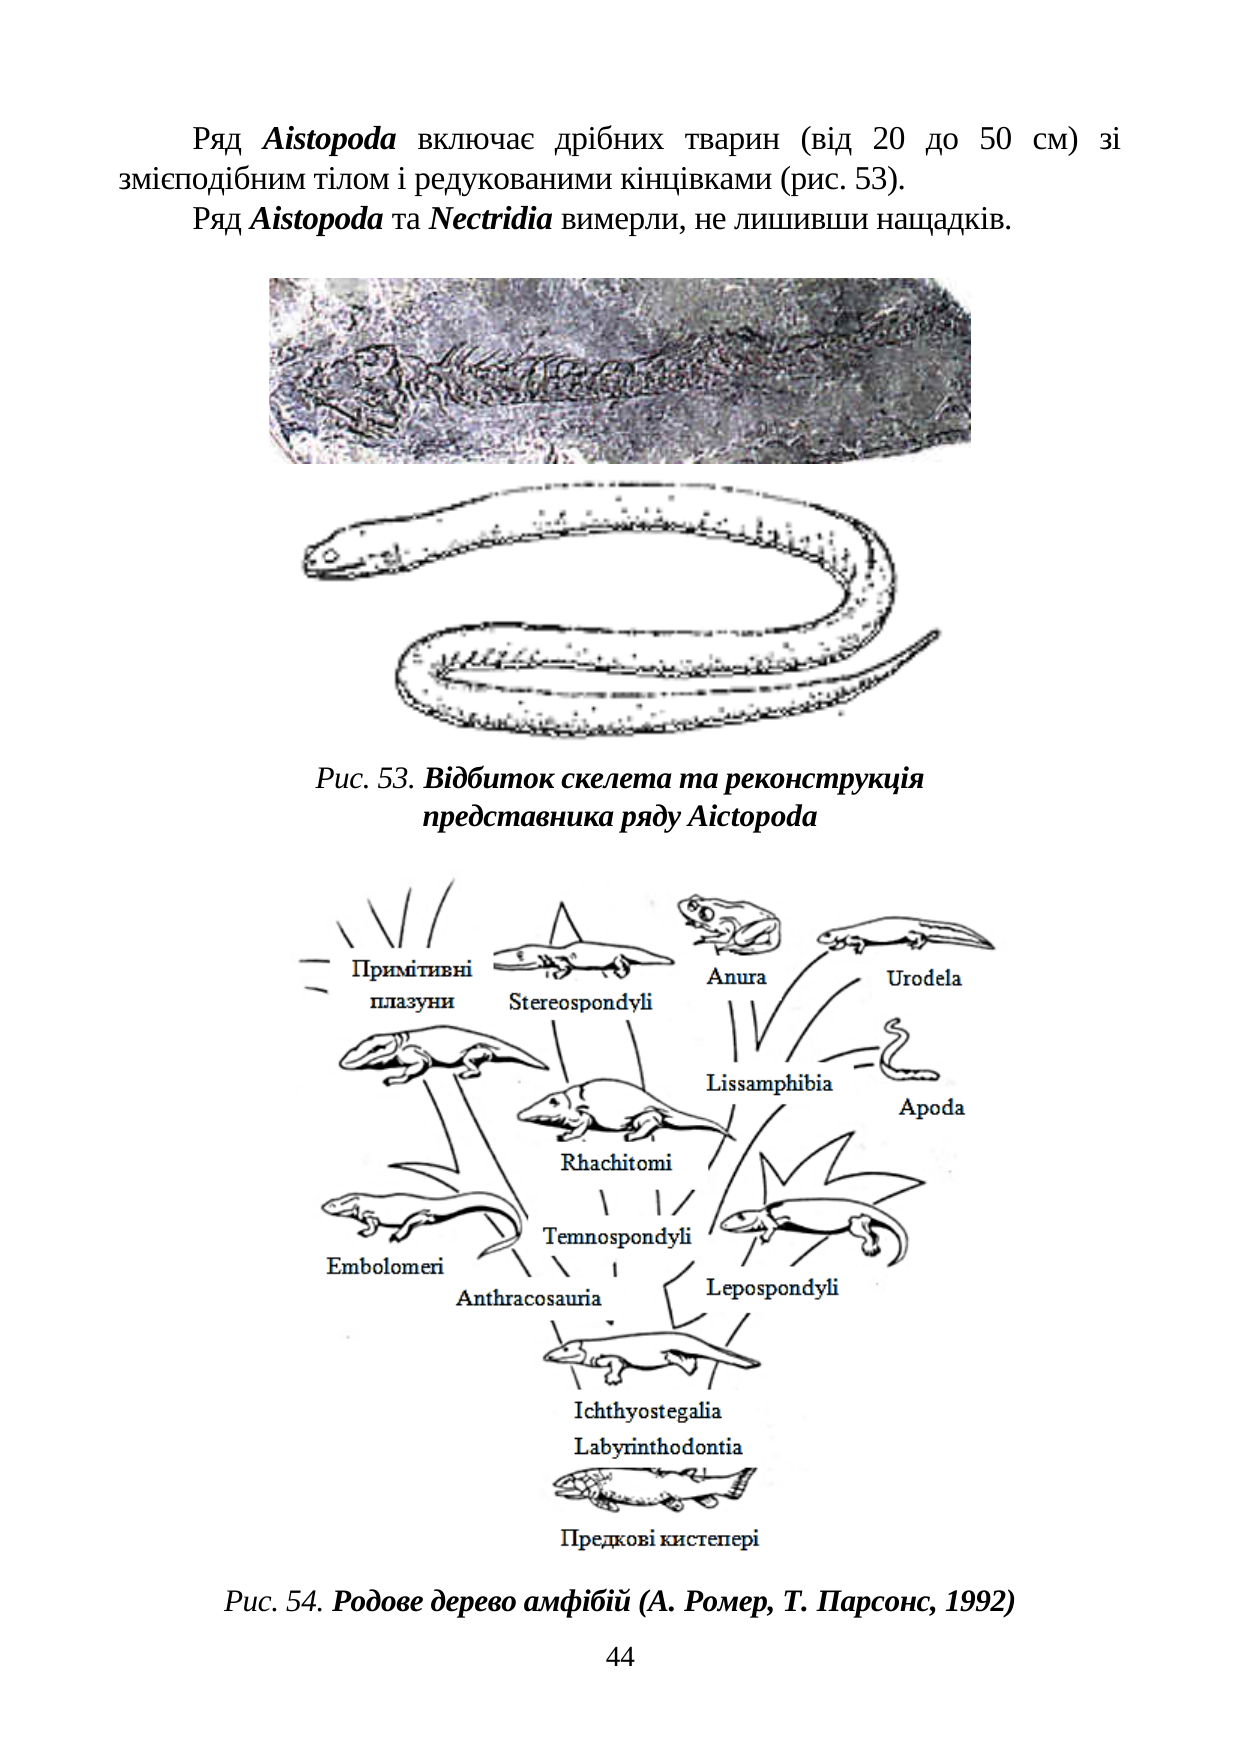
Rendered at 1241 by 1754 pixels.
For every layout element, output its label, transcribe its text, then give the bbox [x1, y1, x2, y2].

text представника ряду Аісtоpоdа [118, 797, 1122, 833]
text Рис. 54. Родове дерево амфібій (А. Ромер, Т. Парсонс, 1992) [118, 1583, 1122, 1618]
picture [286, 854, 1028, 1582]
text Ряд Aistopoda включає дрібних тварин (від 20 до 50 см) зі змієподібним тілом і редукованими кінцівками (рис. 53). [118, 118, 1122, 197]
picture [269, 278, 971, 758]
text Ряд Aistopoda та Nectridia вимерли, не лишивши нащадків. [118, 198, 1122, 237]
text Рис. 53. Відбиток скелета та реконструкція [118, 760, 1122, 796]
